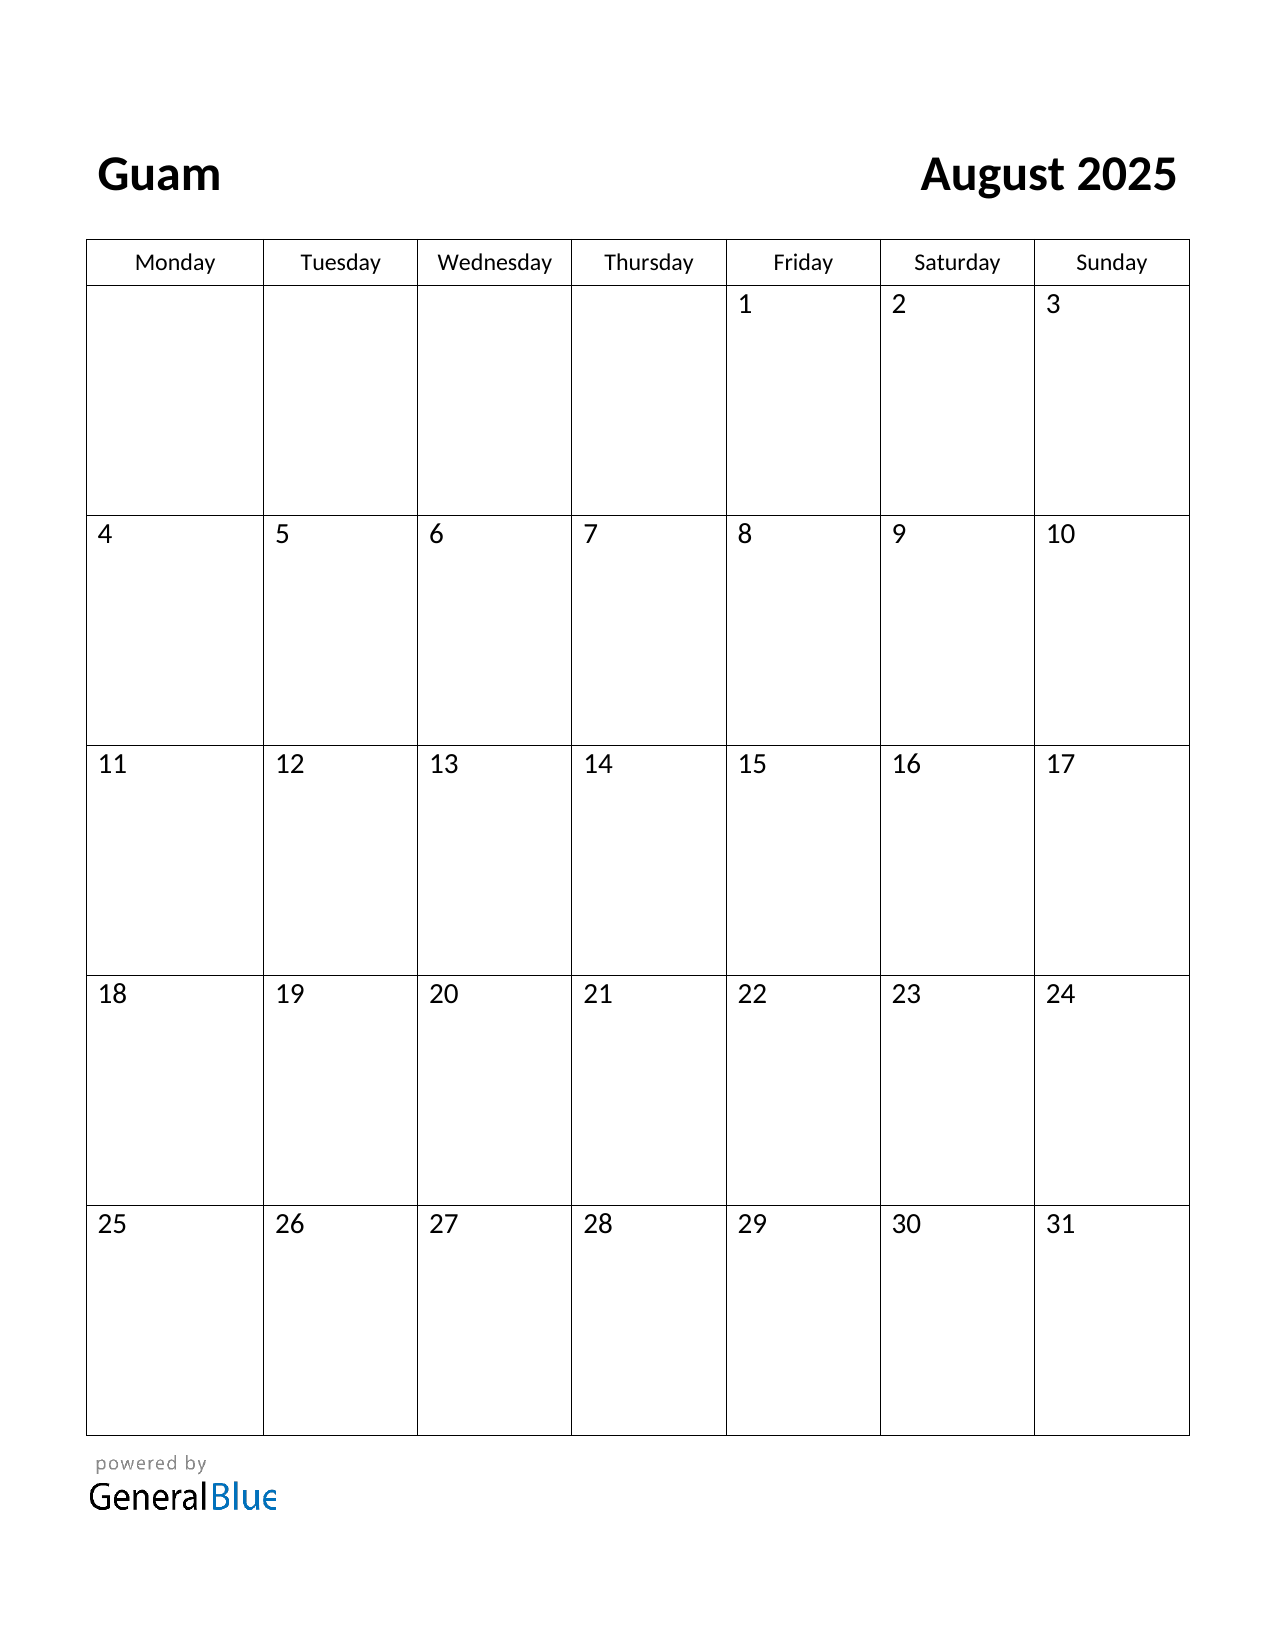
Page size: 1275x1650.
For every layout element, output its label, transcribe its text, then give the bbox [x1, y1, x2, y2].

table_cell 8 [727, 516, 880, 548]
table_cell [572, 1238, 726, 1434]
table_cell [87, 1238, 263, 1434]
table_cell 26 [264, 1206, 417, 1238]
table_cell Friday [727, 240, 880, 284]
table_cell [727, 1008, 880, 1204]
table_cell [418, 778, 571, 974]
table_cell 29 [727, 1206, 880, 1238]
table_cell 15 [727, 746, 880, 778]
table_cell 16 [881, 746, 1034, 778]
table_cell [1035, 318, 1189, 514]
table_cell 21 [572, 976, 726, 1008]
table_cell [87, 1008, 263, 1204]
table_cell 20 [418, 976, 571, 1008]
table_cell 28 [572, 1206, 726, 1238]
table_cell [572, 548, 726, 744]
table_cell 10 [1035, 516, 1189, 548]
table_cell Sunday [1035, 240, 1189, 284]
table_cell 11 [87, 746, 263, 778]
table_cell [572, 778, 726, 974]
table_cell [572, 318, 726, 514]
table_cell 4 [87, 516, 263, 548]
table_cell [264, 548, 417, 744]
table_cell 5 [264, 516, 417, 548]
table_cell [1035, 1238, 1189, 1434]
table_cell [881, 778, 1034, 974]
table_cell [881, 548, 1034, 744]
table_cell [418, 1008, 571, 1204]
table_cell 6 [418, 516, 571, 548]
table_cell 18 [87, 976, 263, 1008]
table_cell [87, 318, 263, 514]
table_cell 14 [572, 746, 726, 778]
table_cell [264, 318, 417, 514]
table_cell Tuesday [264, 240, 417, 284]
table_cell 13 [418, 746, 571, 778]
table_cell Saturday [881, 240, 1034, 284]
table_cell [87, 286, 263, 318]
table_cell [418, 286, 571, 318]
table_cell [86, 1436, 1189, 1534]
table_cell [418, 548, 571, 744]
table_cell 25 [87, 1206, 263, 1238]
table_cell 7 [572, 516, 726, 548]
table_cell 22 [727, 976, 880, 1008]
table_cell [727, 548, 880, 744]
table_cell 12 [264, 746, 417, 778]
table_cell [881, 318, 1034, 514]
table_cell Wednesday [418, 240, 571, 284]
table_cell [264, 1008, 417, 1204]
table_header Guam [86, 105, 572, 239]
table_cell [418, 1238, 571, 1434]
table_cell Thursday [572, 240, 726, 284]
table_cell [727, 778, 880, 974]
table_cell [572, 286, 726, 318]
table_cell 24 [1035, 976, 1189, 1008]
table_cell 23 [881, 976, 1034, 1008]
table_cell [1035, 548, 1189, 744]
table_cell [1035, 1008, 1189, 1204]
table_cell [87, 548, 263, 744]
table_header August 2025 [572, 105, 1189, 239]
table_cell 3 [1035, 286, 1189, 318]
table_cell [881, 1238, 1034, 1434]
table_cell [727, 1238, 880, 1434]
table_cell 9 [881, 516, 1034, 548]
table_cell [264, 286, 417, 318]
table_cell 17 [1035, 746, 1189, 778]
table_cell [418, 318, 571, 514]
table_cell 2 [881, 286, 1034, 318]
table_cell [264, 1238, 417, 1434]
table_cell 1 [727, 286, 880, 318]
table_cell [572, 1008, 726, 1204]
picture [88, 1452, 276, 1515]
table_cell [264, 778, 417, 974]
table_cell 30 [881, 1206, 1034, 1238]
table_cell 19 [264, 976, 417, 1008]
table_cell [1035, 778, 1189, 974]
table_cell [727, 318, 880, 514]
table_cell Monday [87, 240, 263, 284]
table_cell 31 [1035, 1206, 1189, 1238]
table_cell [881, 1008, 1034, 1204]
table_cell 27 [418, 1206, 571, 1238]
table_cell [87, 778, 263, 974]
